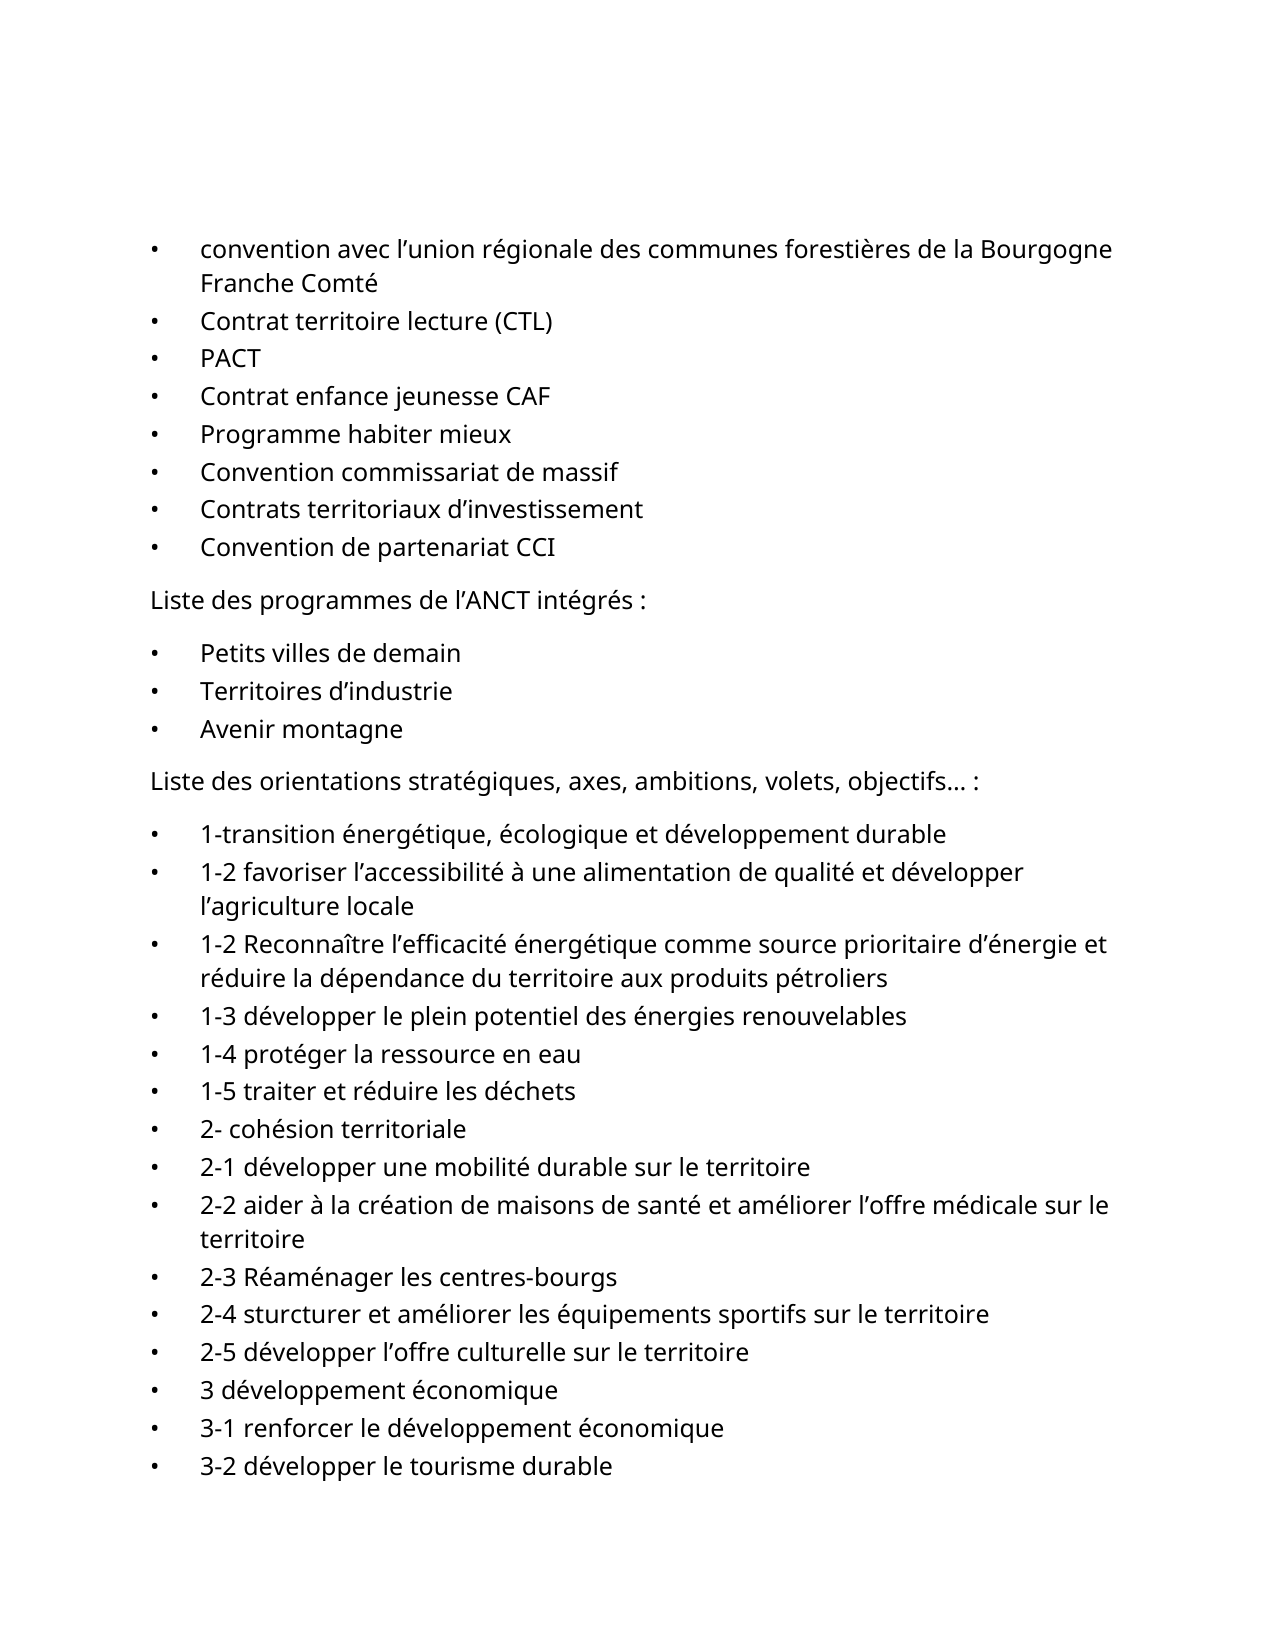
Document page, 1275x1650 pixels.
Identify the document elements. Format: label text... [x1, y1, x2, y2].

list Contrat enfance jeunesse CAF [150, 379, 1125, 413]
text Liste des orientations stratégiques, axes, ambitions, volets, objectifs… : [150, 764, 1125, 798]
list 1-transition énergétique, écologique et développement durable [150, 817, 1125, 851]
list Programme habiter mieux [150, 417, 1125, 451]
list PACT [150, 341, 1125, 375]
list 2-1 développer une mobilité durable sur le territoire [150, 1150, 1125, 1184]
list Territoires d’industrie [150, 673, 1125, 707]
list Contrat territoire lecture (CTL) [150, 303, 1125, 337]
list Convention de partenariat CCI [150, 530, 1125, 564]
list 1-3 développer le plein potentiel des énergies renouvelables [150, 998, 1125, 1032]
list Petits villes de demain [150, 636, 1125, 670]
text Liste des programmes de l’ANCT intégrés : [150, 583, 1125, 617]
list 1-5 traiter et réduire les déchets [150, 1074, 1125, 1108]
list Contrats territoriaux d’investissement [150, 492, 1125, 526]
list 3 développement économique [150, 1373, 1125, 1407]
list Convention commissariat de massif [150, 454, 1125, 488]
list 2-3 Réaménager les centres-bourgs [150, 1259, 1125, 1293]
list 2-5 développer l’offre culturelle sur le territoire [150, 1335, 1125, 1369]
list 2-2 aider à la création de maisons de santé et améliorer l’offre médicale sur le territoire [150, 1187, 1125, 1256]
list 1-2 favoriser l’accessibilité à une alimentation de qualité et développer l’agriculture locale [150, 855, 1125, 923]
list convention avec l’union régionale des communes forestières de la Bourgogne Franche Comté [150, 231, 1125, 299]
list 3-1 renforcer le développement économique [150, 1411, 1125, 1445]
list 2-4 sturcturer et améliorer les équipements sportifs sur le territoire [150, 1297, 1125, 1331]
list 1-2 Reconnaître l’efficacité énergétique comme source prioritaire d’énergie et réduire la dépendance du territoire aux produits pétroliers [150, 927, 1125, 995]
list 1-4 protéger la ressource en eau [150, 1036, 1125, 1070]
list Avenir montagne [150, 711, 1125, 745]
list 3-2 développer le tourisme durable [150, 1448, 1125, 1482]
list 2- cohésion territoriale [150, 1112, 1125, 1146]
